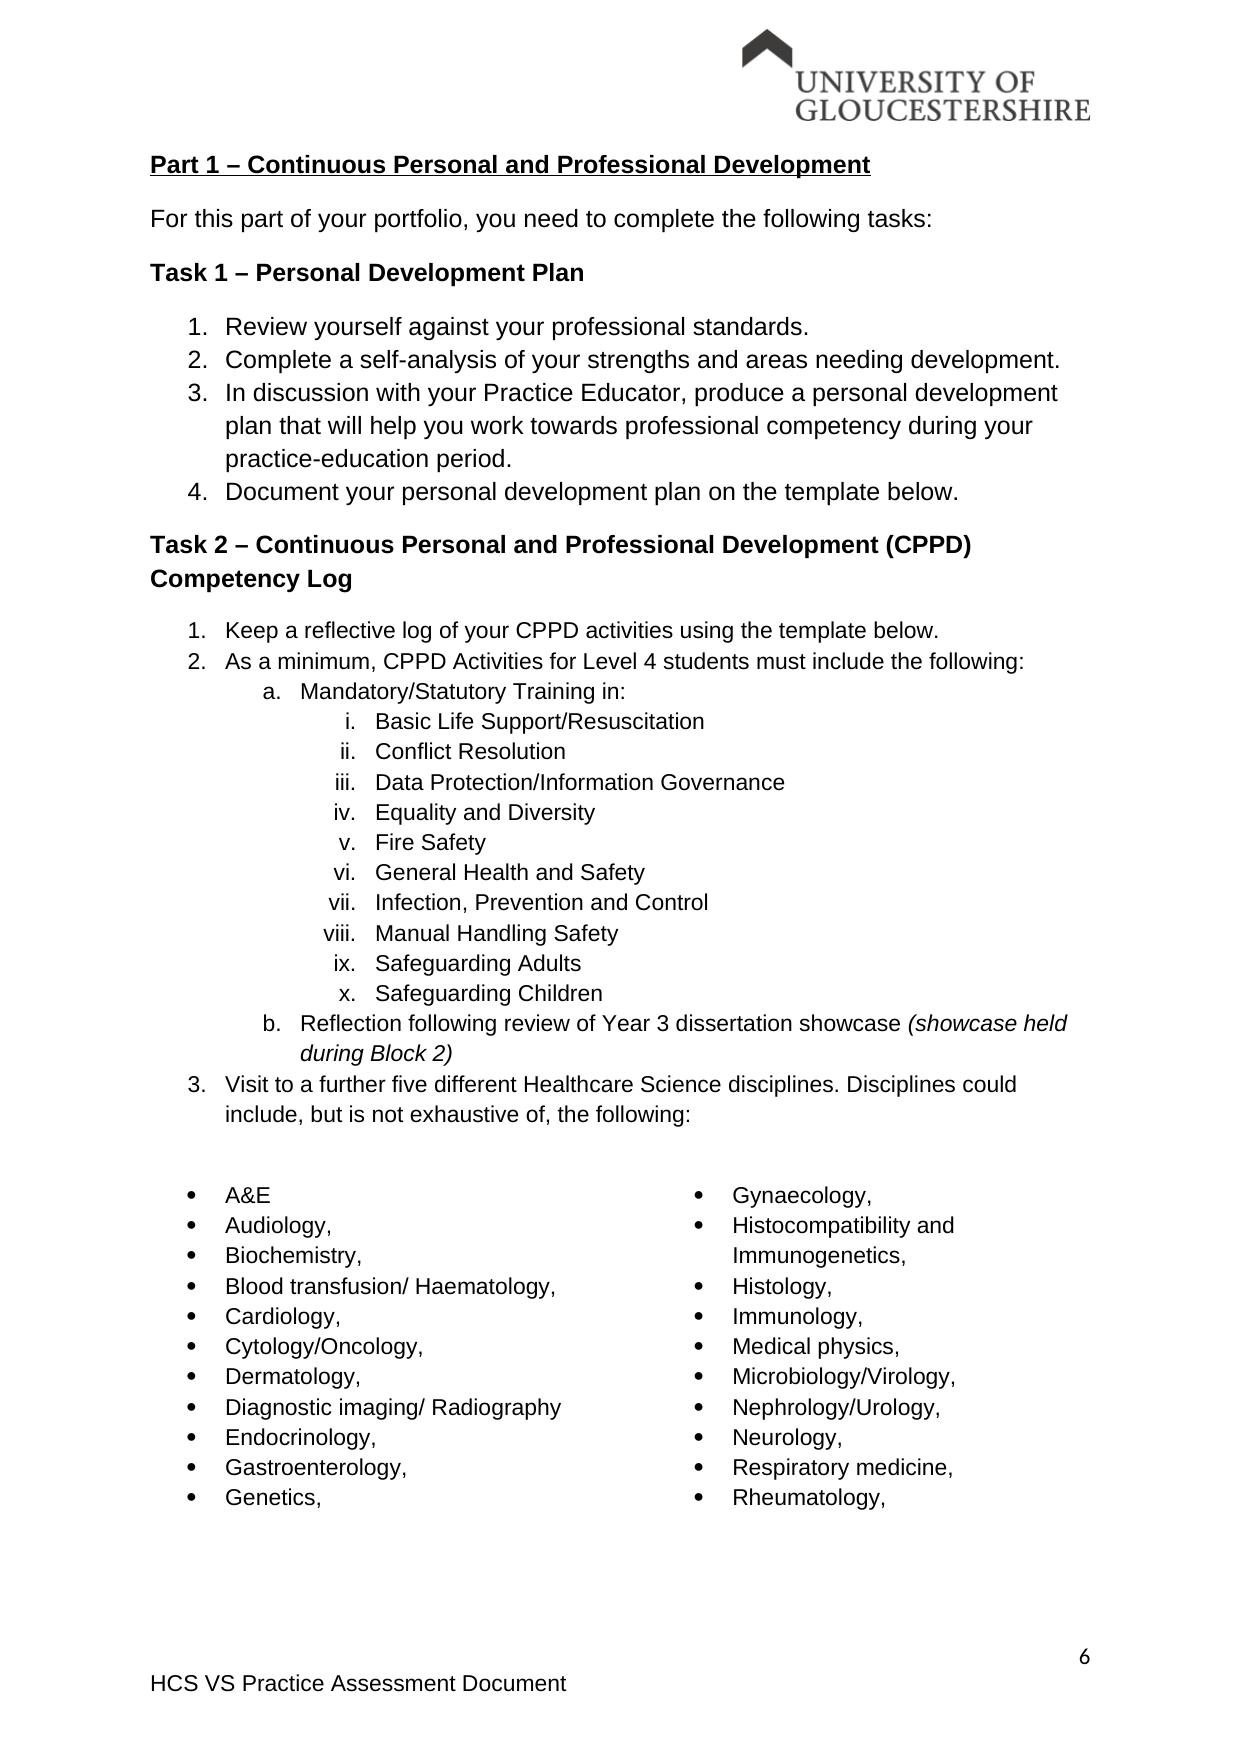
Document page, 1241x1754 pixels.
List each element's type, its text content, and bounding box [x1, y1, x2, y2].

list Visit to a further five different Healthcare Science disciplines. Disciplines could include, but is not exhaustive of, the following: [187, 1071, 1090, 1127]
text Task 1 – Personal Development Plan [150, 258, 1090, 286]
list In discussion with your Practice Educator, produce a personal development plan that will help you work towards professional competency during your practice-education period. [187, 378, 1090, 472]
list Safeguarding Children [356, 980, 1090, 1006]
text Part 1 – Continuous Personal and Professional Development [150, 150, 1090, 179]
list Medical physics, [694, 1333, 1090, 1359]
text For this part of your portfolio, you need to complete the following tasks: [150, 204, 1090, 233]
list General Health and Safety [356, 859, 1090, 885]
list Review yourself against your professional standards. [187, 312, 1090, 340]
list Conflict Resolution [356, 738, 1090, 764]
list Fire Safety [356, 829, 1090, 855]
list Safeguarding Adults [356, 950, 1090, 976]
list As a minimum, CPPD Activities for Level 4 students must include the following: [187, 648, 1090, 674]
list A&E [187, 1182, 583, 1208]
list Rheumatology, [694, 1484, 1090, 1510]
list Complete a self-analysis of your strengths and areas needing development. [187, 344, 1090, 373]
picture [742, 29, 1091, 121]
list Audiology, [187, 1212, 583, 1238]
list Data Protection/Information Governance [356, 768, 1090, 795]
list Neurology, [694, 1424, 1090, 1450]
list Biochemistry, [187, 1242, 583, 1269]
list Genetics, [187, 1484, 583, 1510]
list Diagnostic imaging/ Radiography [187, 1393, 583, 1420]
list Manual Handling Safety [356, 919, 1090, 946]
list Endocrinology, [187, 1424, 583, 1450]
list Cytology/Oncology, [187, 1333, 583, 1359]
list Immunology, [694, 1303, 1090, 1329]
list Gastroenterology, [187, 1454, 583, 1480]
list Histology, [694, 1273, 1090, 1299]
list Histocompatibility and Immunogenetics, [694, 1212, 1090, 1269]
list Nephrology/Urology, [694, 1393, 1090, 1420]
list Infection, Prevention and Control [356, 889, 1090, 916]
list Mandatory/Statutory Training in: [262, 678, 1090, 704]
list Keep a reflective log of your CPPD activities using the template below. [187, 617, 1090, 644]
list Dermatology, [187, 1363, 583, 1389]
list Microbiology/Virology, [694, 1363, 1090, 1389]
list Gynaecology, [694, 1182, 1090, 1208]
text Task 2 – Continuous Personal and Professional Development (CPPD) Competency Log [150, 531, 1090, 592]
list Respiratory medicine, [694, 1454, 1090, 1480]
list Document your personal development plan on the template below. [187, 477, 1090, 505]
list Reflection following review of Year 3 dissertation showcase (showcase held during Block 2) [262, 1010, 1090, 1067]
list Basic Life Support/Resuscitation [356, 708, 1090, 734]
list Cardiology, [187, 1303, 583, 1329]
list Equality and Diversity [356, 799, 1090, 825]
list Blood transfusion/ Haematology, [187, 1273, 583, 1299]
